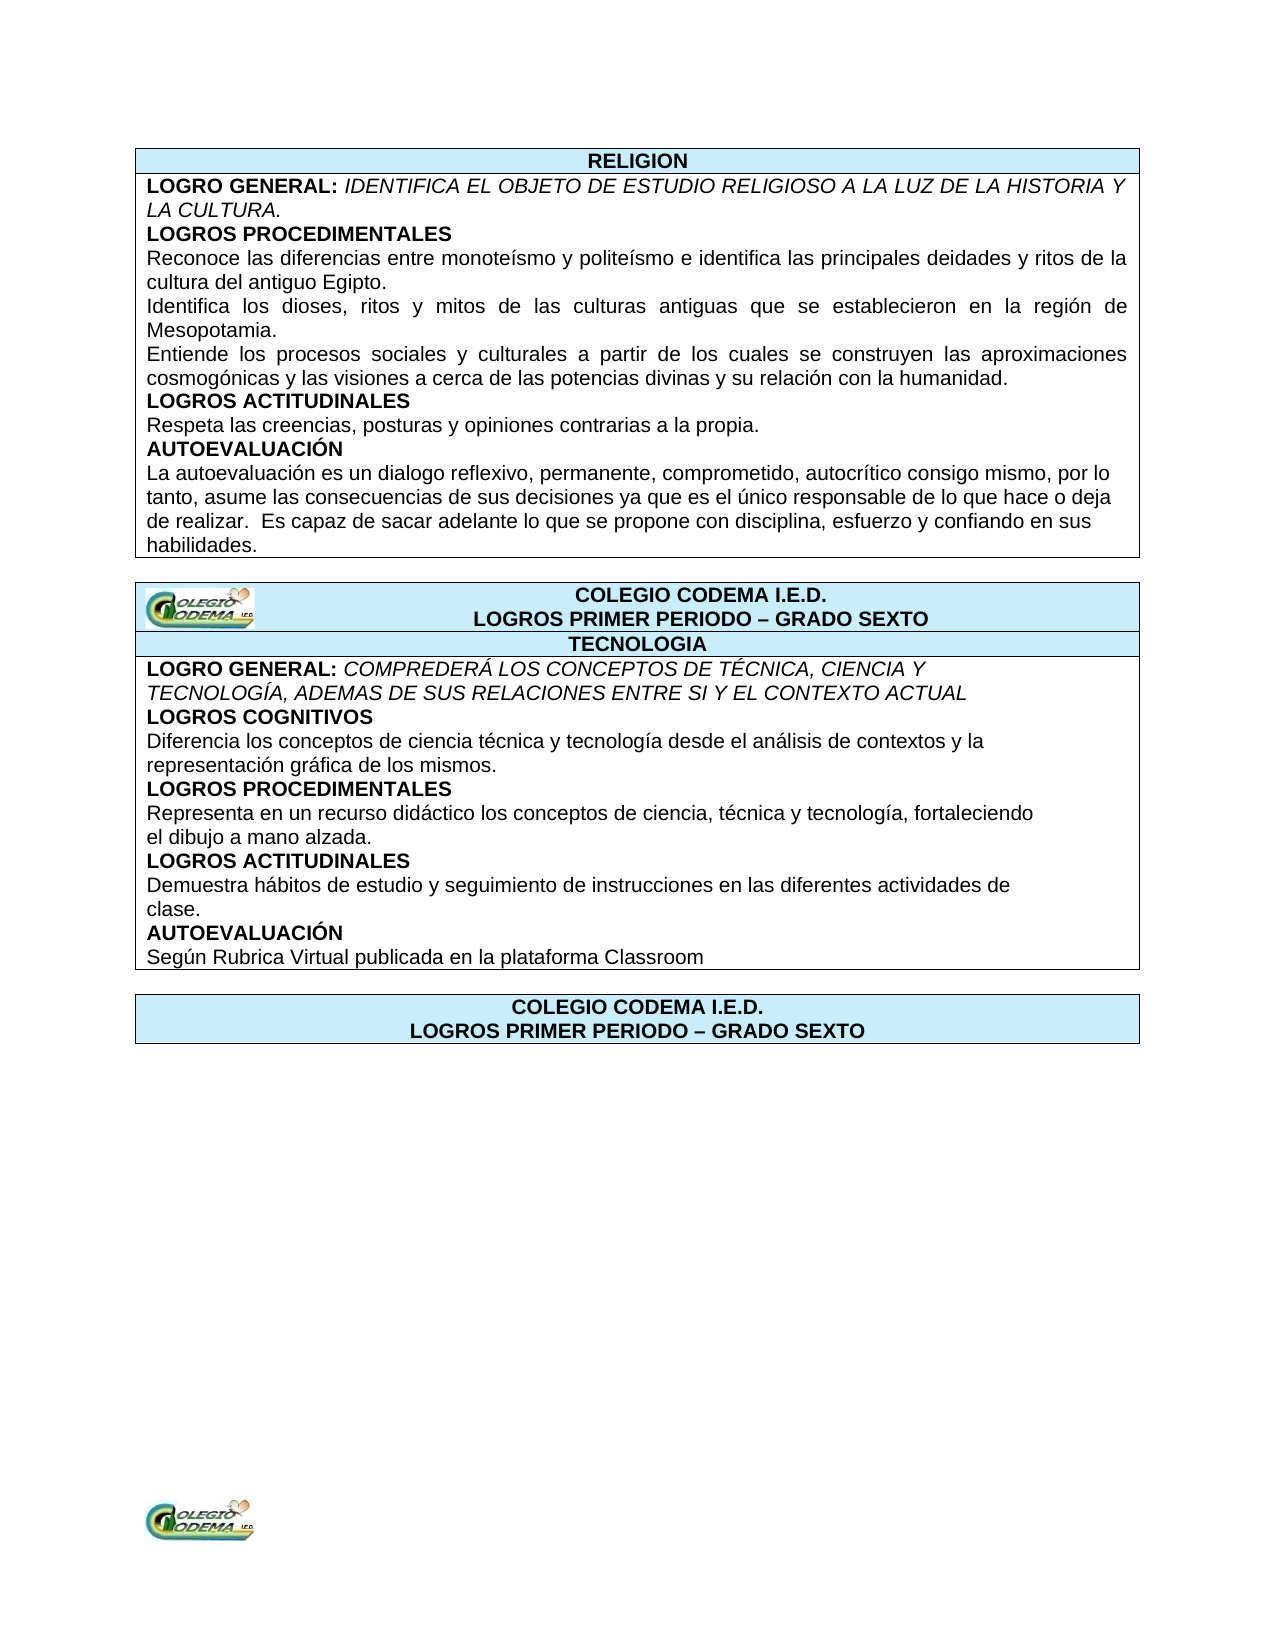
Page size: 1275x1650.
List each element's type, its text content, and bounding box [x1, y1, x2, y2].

table_cell LOGRO GENERAL: COMPREDERÁ LOS CONCEPTOS DE TÉCNICA, CIENCIA Y TECNOLOGÍA, ADEMAS DE SUS RELACIONES ENTRE SI Y EL CONTEXTO ACTUAL LOGROS COGNITIVOS Diferencia los conceptos de ciencia técnica y tecnología desde el análisis de contextos y la representación gráfica de los mismos. LOGROS PROCEDIMENTALES Representa en un recurso didáctico los conceptos de ciencia, técnica y tecnología, fortaleciendo el dibujo a mano alzada. LOGROS ACTITUDINALES Demuestra hábitos de estudio y seguimiento de instrucciones en las diferentes actividades de clase. AUTOEVALUACIÓN Según Rubrica Virtual publicada en la plataforma Classroom [136, 657, 1139, 968]
table_header COLEGIO CODEMA I.E.D. LOGROS PRIMER PERIODO – GRADO SEXTO [136, 583, 1139, 631]
table_cell TECNOLOGIA [136, 632, 1139, 656]
table_header COLEGIO CODEMA I.E.D. LOGROS PRIMER PERIODO – GRADO SEXTO [136, 995, 1139, 1042]
picture [145, 588, 255, 629]
table_cell RELIGION [136, 149, 1139, 173]
table_cell LOGRO GENERAL: IDENTIFICA EL OBJETO DE ESTUDIO RELIGIOSO A LA LUZ DE LA HISTORIA Y LA CULTURA. LOGROS PROCEDIMENTALES Reconoce las diferencias entre monoteísmo y politeísmo e identifica las principales deidades y ritos de la cultura del antiguo Egipto. Identifica los dioses, ritos y mitos de las culturas antiguas que se establecieron en la región de Mesopotamia. Entiende los procesos sociales y culturales a partir de los cuales se construyen las aproximaciones cosmogónicas y las visiones a cerca de las potencias divinas y su relación con la humanidad. LOGROS ACTITUDINALES Respeta las creencias, posturas y opiniones contrarias a la propia. AUTOEVALUACIÓN La autoevaluación es un dialogo reflexivo, permanente, comprometido, autocrítico consigo mismo, por lo tanto, asume las consecuencias de sus decisiones ya que es el único responsable de lo que hace o deja de realizar. Es capaz de sacar adelante lo que se propone con disciplina, esfuerzo y confiando en sus habilidades. [136, 174, 1139, 557]
picture [145, 1500, 255, 1541]
